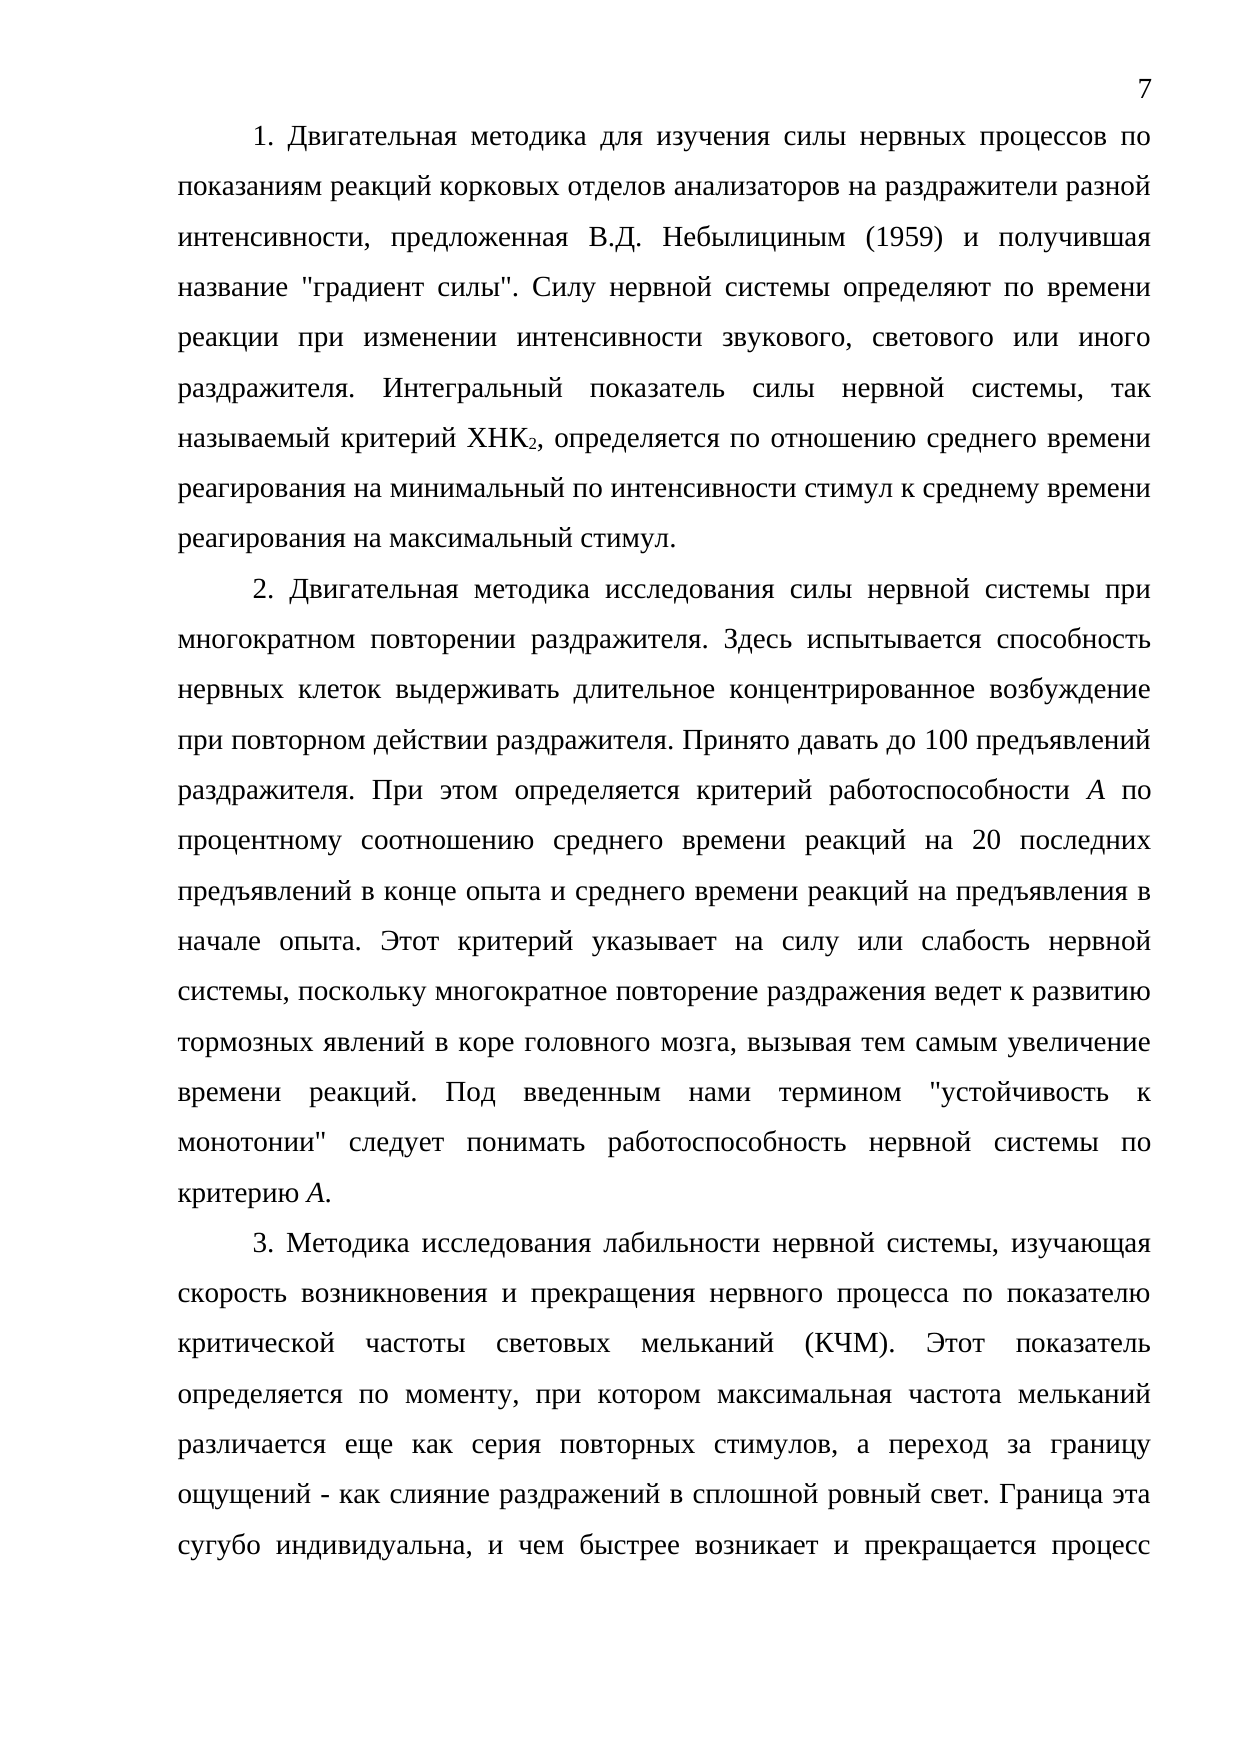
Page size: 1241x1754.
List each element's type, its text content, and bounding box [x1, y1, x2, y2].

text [177, 1225, 1152, 1560]
text 1. Двигательная методика для изучения силы нервных процессов по показаниям реакций корковых отделов анализаторов на раздражители разной интенсивности, предложенная В.Д. Небылициным (1959) и получившая название "градиент силы". Силу нервной системы определяют по времени реакции при изменении интенсивности звукового, светового или иного раздражителя. Интегральный показатель силы нервной системы, так называемый критерий ХНК2, определяется по отношению среднего времени реагирования на минимальный по интенсивности стимул к среднему времени реагирования на максимальный стимул. [177, 118, 1152, 554]
text 2. Двигательная методика исследования силы нервной системы при многократном повторении раздражителя. Здесь испытывается способность нервных клеток выдерживать длительное концентрированное возбуждение при повторном действии раздражителя. Принято давать до 100 предъявлений раздражителя. При этом определяется критерий работоспособности А по процентному соотношению среднего времени реакций на 20 последних предъявлений в конце опыта и среднего времени реакций на предъявления в начале опыта. Этот критерий указывает на силу или слабость нервной системы, поскольку многократное повторение раздражения ведет к развитию тормозных явлений в коре головного мозга, вызывая тем самым увеличение времени реакций. Под введенным нами термином "устойчивость к монотонии" следует понимать работоспособность нервной системы по критерию А. [177, 571, 1152, 1208]
